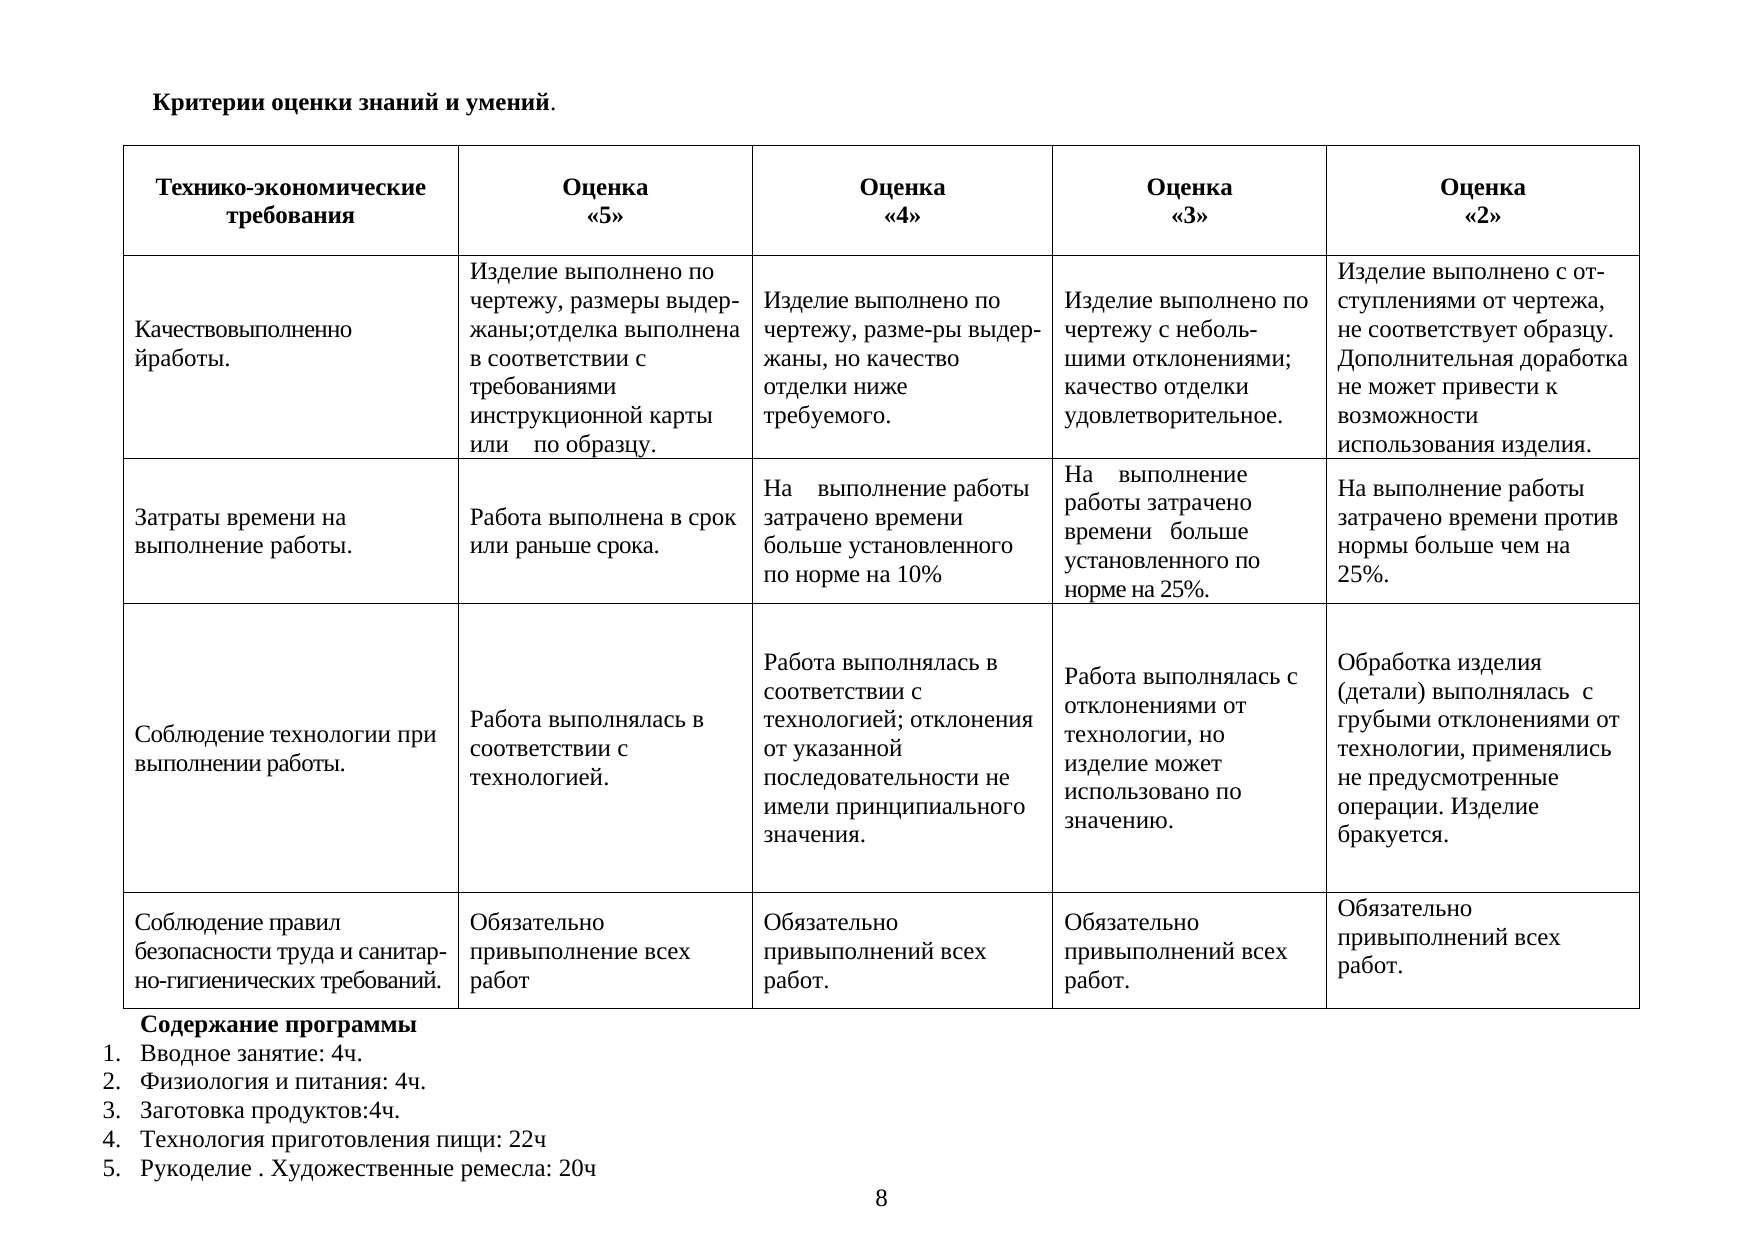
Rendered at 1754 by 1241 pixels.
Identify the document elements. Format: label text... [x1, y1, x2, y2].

text Критерии оценки знаний и умений. [65, 87, 1698, 116]
table_cell Соблюдение правил безопасности труда и санитарно-гигиенических требований. [124, 893, 458, 1008]
table_cell Работа выполнялась в соответствии с технологией; отклонения от указанной последовательности не имели принципиального значения. [753, 604, 1052, 892]
table_cell На выполнение работы затрачено времени больше установленного по норме на 25%. [1053, 459, 1326, 602]
table_cell Качествовыполненнойработы. [124, 256, 458, 458]
table_cell Изделие выполнено по чертежу с неболь-шими отклонениями; качество отделки удовлетворительное. [1053, 256, 1326, 458]
table_cell Работа выполнялась с отклонениями от технологии, но изделие может использовано по значению. [1053, 604, 1326, 892]
table_header Технико-экономические требования [124, 146, 458, 255]
table_cell На выполнение работы затрачено времени против нормы больше чем на 25%. [1327, 459, 1639, 602]
table_cell Изделие выполнено по чертежу, разме-ры выдержаны, но качество отделки ниже требуемого. [753, 256, 1052, 458]
table_cell Обязательно привыполнений всех работ. [753, 893, 1052, 1008]
table_header Оценка «5» [459, 146, 752, 255]
table_header Оценка «3» [1053, 146, 1326, 255]
table_cell Изделие выполнено с от-ступлениями от чертежа, не соответствует образцу. Дополнительная доработка не может привести к возможности использования изделия. [1327, 256, 1639, 458]
table_cell Работа выполнена в срок или раньше срока. [459, 459, 752, 602]
list Физиология и питания: 4ч. [102, 1066, 1698, 1095]
text Содержание программы [65, 1009, 1698, 1038]
table_header Оценка «4» [753, 146, 1052, 255]
list Технология приготовления пищи: 22ч [102, 1124, 1698, 1153]
list Заготовка продуктов:4ч. [102, 1095, 1698, 1124]
table_cell Работа выполнялась в соответствии с технологией. [459, 604, 752, 892]
table_header Оценка «2» [1327, 146, 1639, 255]
table_cell Обработка изделия (детали) выполнялась с грубыми отклонениями от технологии, применялись не предусмотренные операции. Изделие бракуется. [1327, 604, 1639, 892]
table_cell На выполнение работы затрачено времени больше установленного по норме на 10% [753, 459, 1052, 602]
table_cell Обязательно привыполнений всех работ. [1327, 893, 1639, 1008]
list Вводное занятие: 4ч. [102, 1038, 1698, 1066]
table_cell Соблюдение технологии при выполнении работы. [124, 604, 458, 892]
table_cell Изделие выполнено по чертежу, размеры выдержаны;отделка выполнена в соответствии с требованиями инструкционной карты или по образцу. [459, 256, 752, 458]
list Рукоделие . Художественные ремесла: 20ч [102, 1153, 1698, 1181]
table_cell Затраты времени на выполнение работы. [124, 459, 458, 602]
table_cell Обязательно привыполнение всех работ [459, 893, 752, 1008]
table_cell Обязательно привыполнений всех работ. [1053, 893, 1326, 1008]
